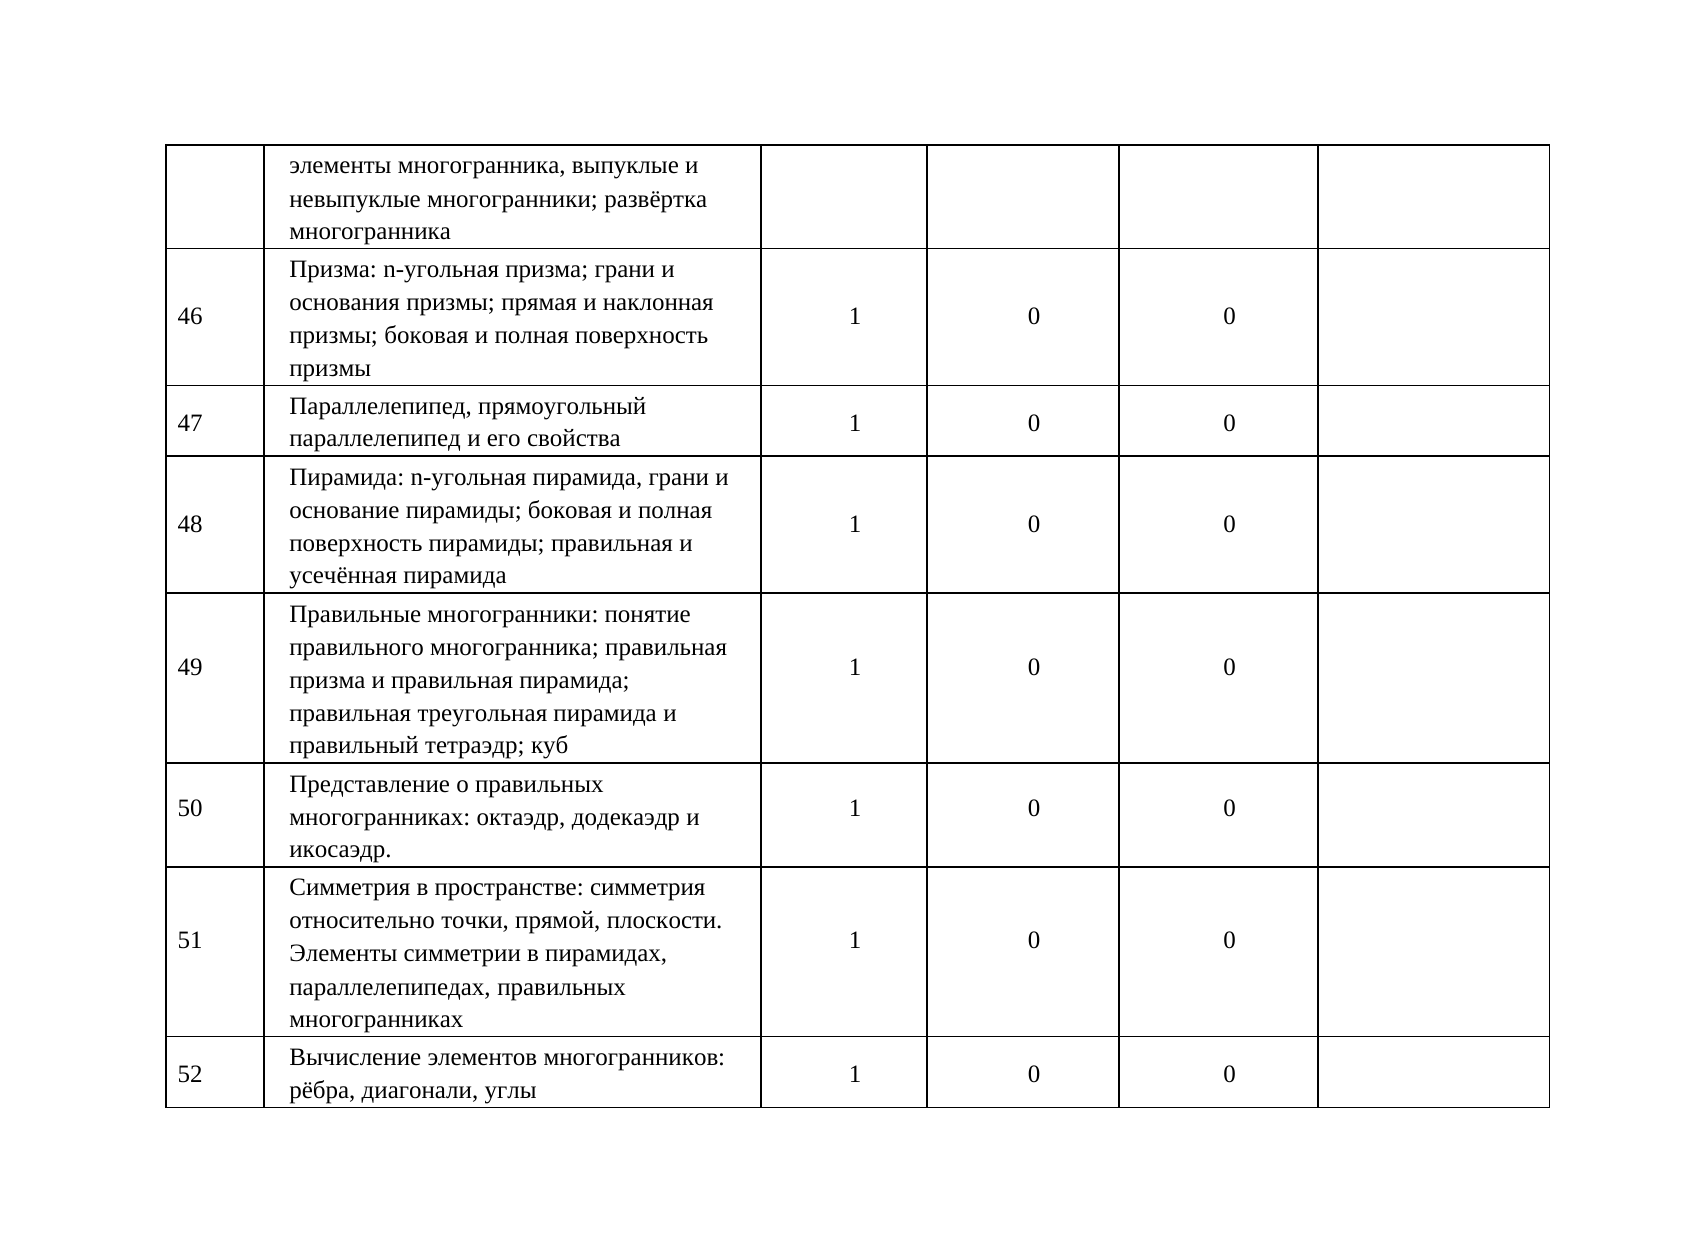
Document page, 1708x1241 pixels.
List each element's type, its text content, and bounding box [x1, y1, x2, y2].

table_cell 0 [928, 868, 1118, 1036]
table_cell Симметрия в пространстве: симметрия относительно точки, прямой, плоскости. Элементы симметрии в пирамидах, параллелепипедах, правильных многогранниках [265, 868, 760, 1036]
table_cell [1319, 764, 1549, 866]
table_cell 0 [1120, 1037, 1317, 1106]
table_header элементы многогранника, выпуклые и невыпуклые многогранники; развёртка многогранника [265, 146, 760, 248]
table_cell 0 [1120, 457, 1317, 592]
table_cell 0 [1120, 868, 1317, 1036]
table_header [1120, 146, 1317, 248]
table_cell 49 [167, 594, 263, 762]
table_cell 0 [928, 764, 1118, 866]
table_cell 1 [762, 868, 926, 1036]
table_cell 48 [167, 457, 263, 592]
table_cell 1 [762, 1037, 926, 1106]
table_cell Пирамида: n-угольная пирамида, грани и основание пирамиды; боковая и полная поверхность пирамиды; правильная и усечённая пирамида [265, 457, 760, 592]
table_header [762, 146, 926, 248]
table_cell 47 [167, 386, 263, 455]
table_cell 0 [1120, 594, 1317, 762]
table_cell [1319, 386, 1549, 455]
table_cell 1 [762, 386, 926, 455]
table_cell 0 [928, 457, 1118, 592]
table_cell 0 [1120, 764, 1317, 866]
table_cell Параллелепипед, прямоугольный параллелепипед и его свойства [265, 386, 760, 455]
table_cell 1 [762, 457, 926, 592]
table_cell [1319, 1037, 1549, 1106]
table_cell Представление о правильных многогранниках: октаэдр, додекаэдр и икосаэдр. [265, 764, 760, 866]
table_cell [1319, 594, 1549, 762]
table_cell [1319, 457, 1549, 592]
table_cell 0 [1120, 249, 1317, 384]
table_cell Вычисление элементов многогранников: рёбра, диагонали, углы [265, 1037, 760, 1106]
table_cell 50 [167, 764, 263, 866]
table_cell 1 [762, 594, 926, 762]
table_cell [1319, 249, 1549, 384]
table_cell 1 [762, 249, 926, 384]
table_cell 51 [167, 868, 263, 1036]
table_cell [1319, 868, 1549, 1036]
table_cell 52 [167, 1037, 263, 1106]
table_cell 0 [928, 386, 1118, 455]
table_cell 1 [762, 764, 926, 866]
table_cell 46 [167, 249, 263, 384]
table_cell 0 [928, 1037, 1118, 1106]
table_header [1319, 146, 1549, 248]
table_cell 0 [1120, 386, 1317, 455]
table_cell 0 [928, 249, 1118, 384]
table_header [167, 146, 263, 248]
table_cell 0 [928, 594, 1118, 762]
table_cell Правильные многогранники: понятие правильного многогранника; правильная призма и правильная пирамида; правильная треугольная пирамида и правильный тетраэдр; куб [265, 594, 760, 762]
table_cell Призма: n-угольная призма; грани и основания призмы; прямая и наклонная призмы; боковая и полная поверхность призмы [265, 249, 760, 384]
table_header [928, 146, 1118, 248]
